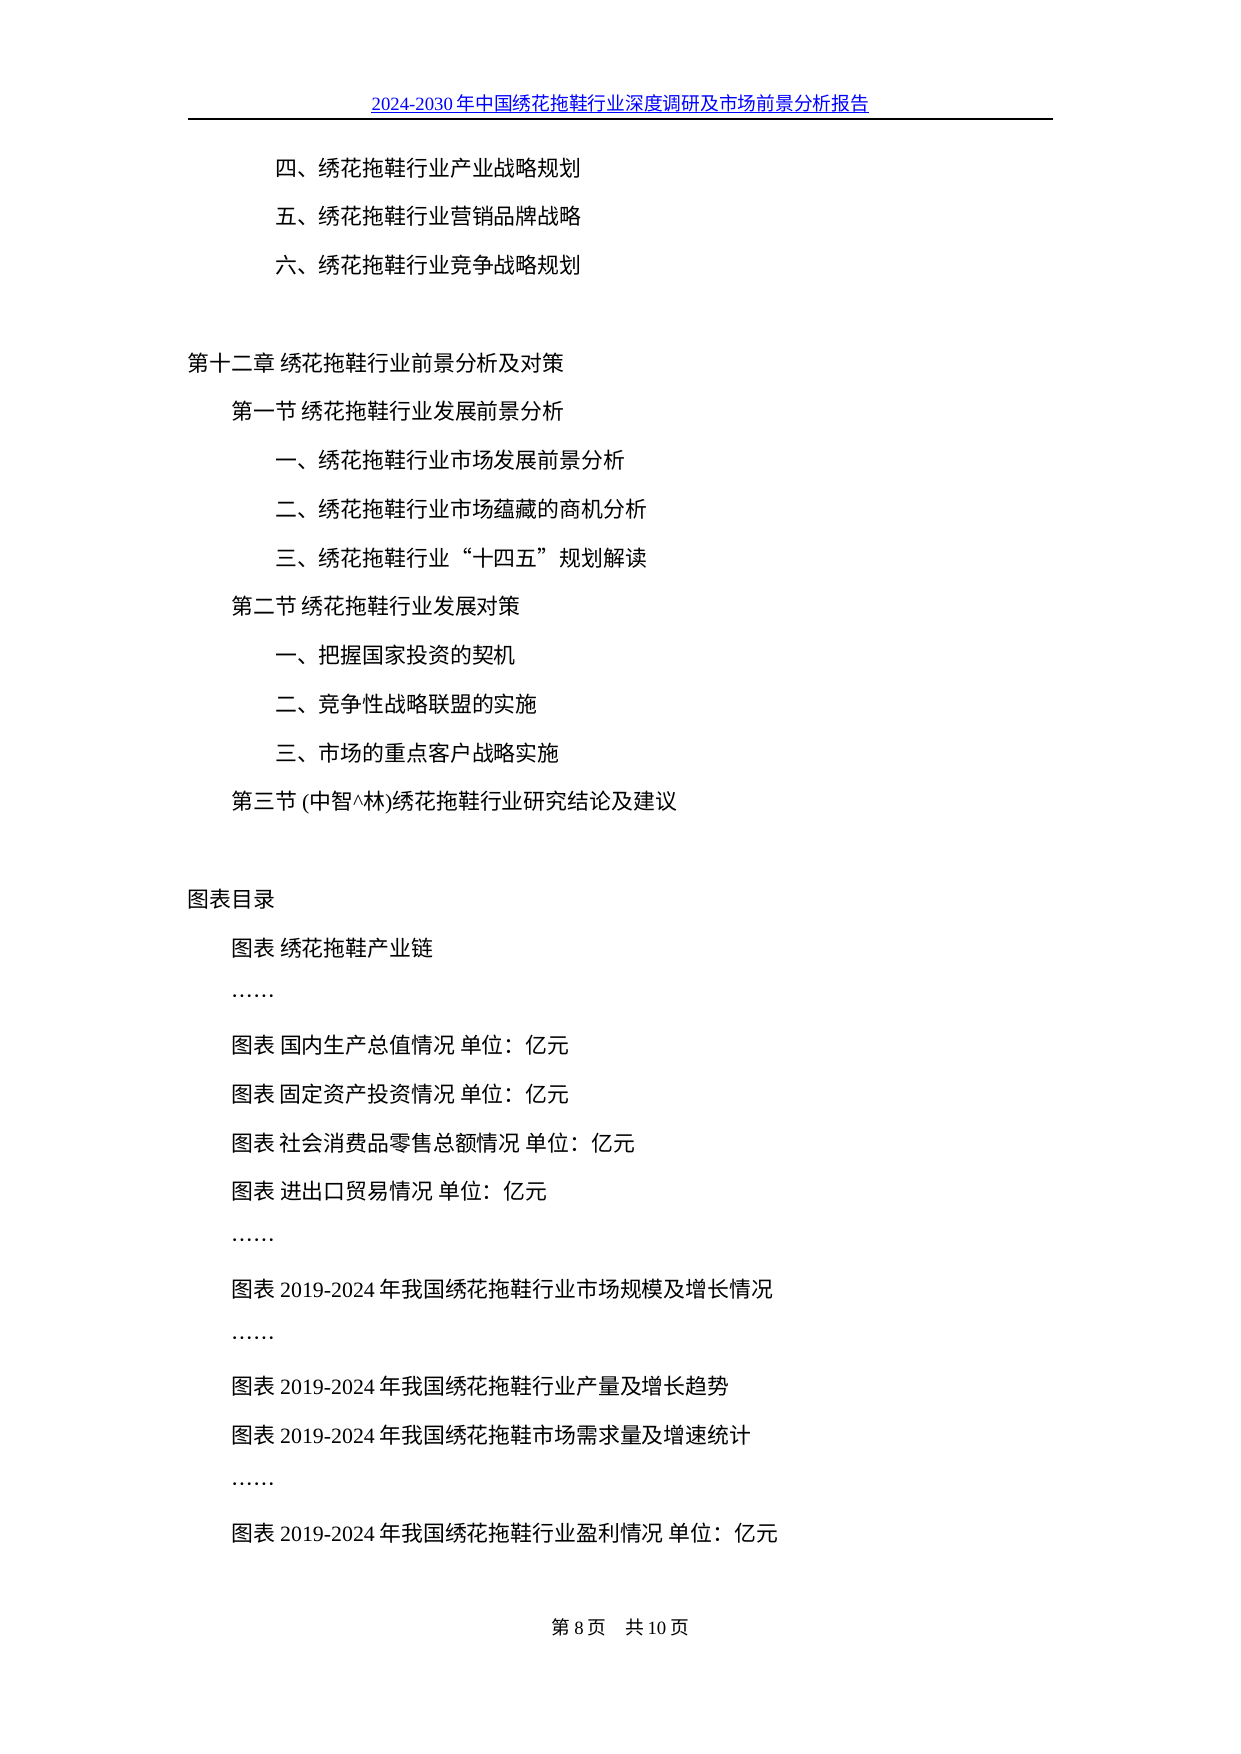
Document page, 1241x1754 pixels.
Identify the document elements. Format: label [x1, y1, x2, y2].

text [187, 150, 1053, 1548]
